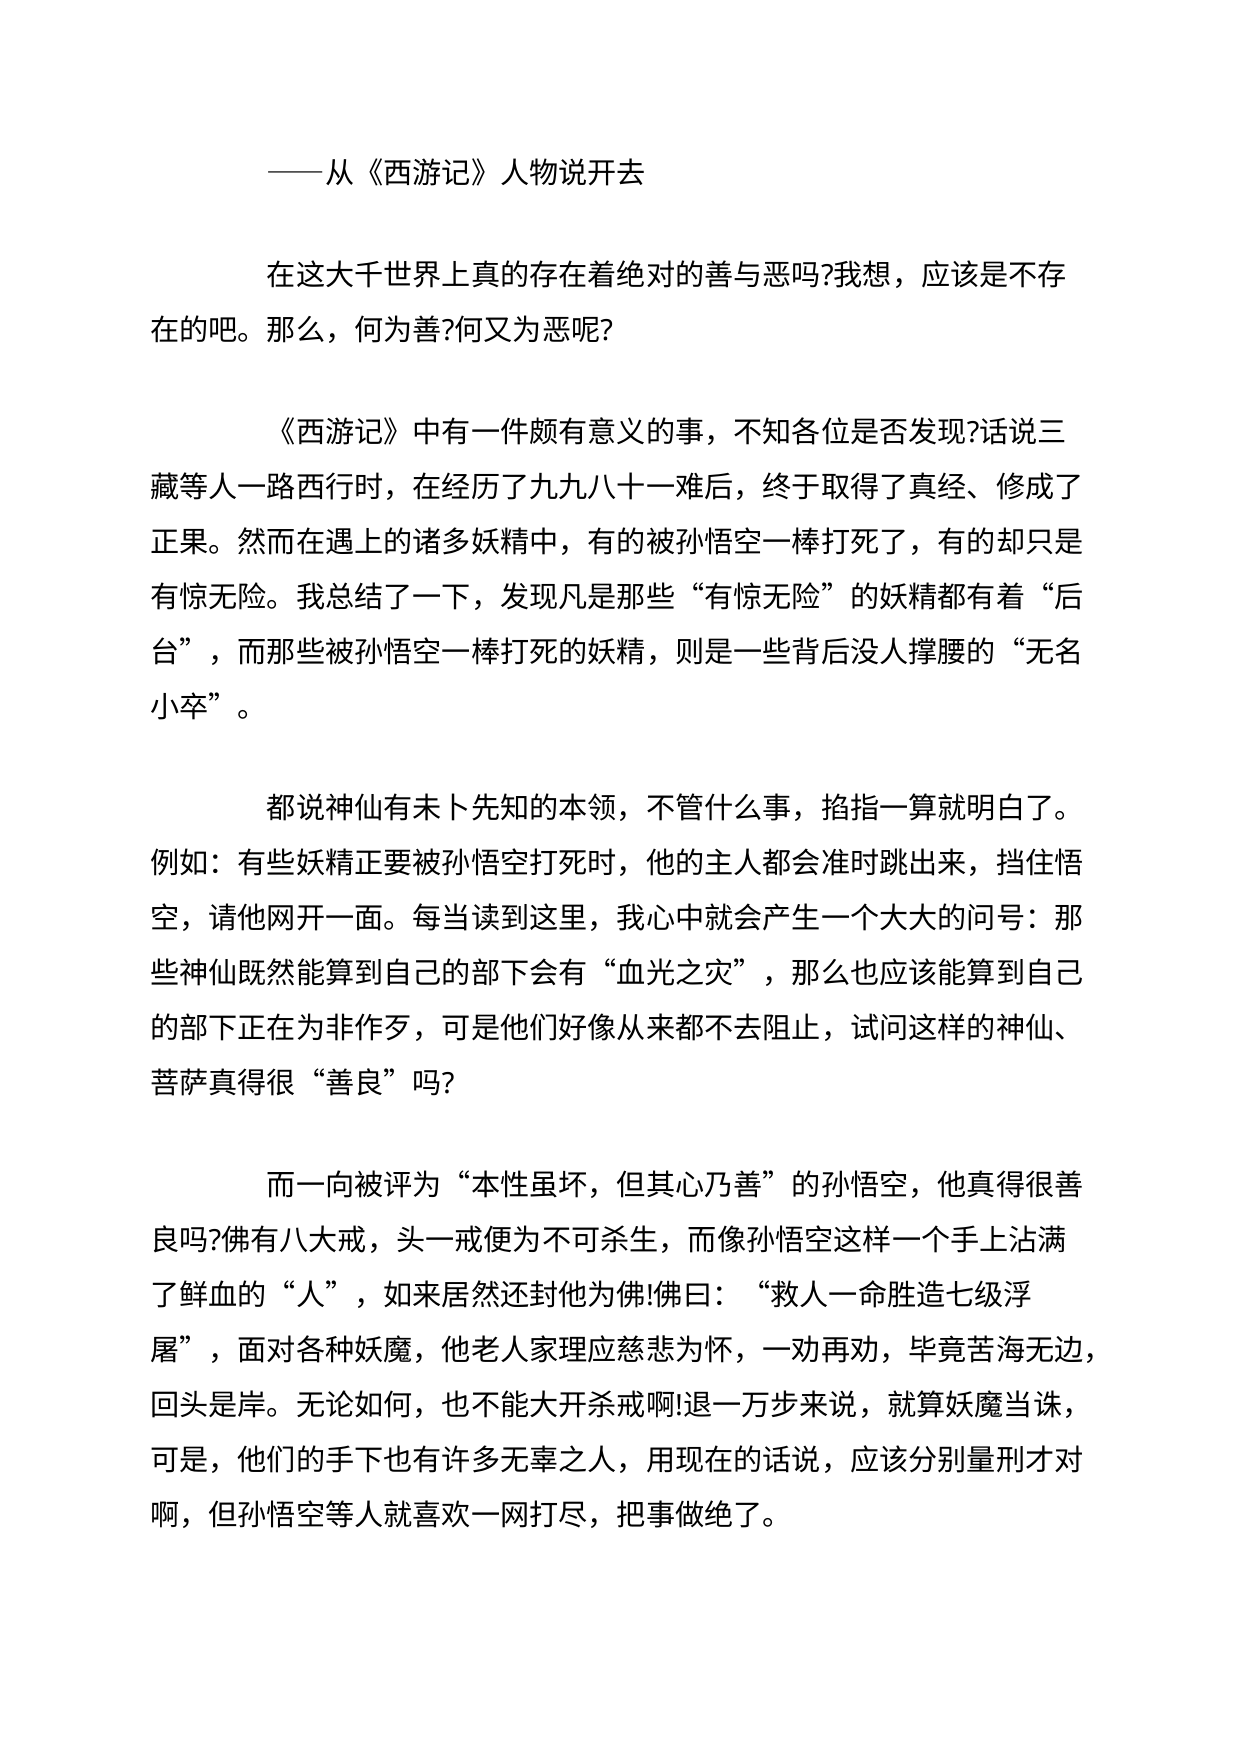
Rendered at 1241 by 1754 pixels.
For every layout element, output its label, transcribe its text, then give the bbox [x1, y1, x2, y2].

text ——从《西游记》人物说开去 [150, 150, 1090, 192]
text 而一向被评为“本性虽坏，但其心乃善”的孙悟空，他真得很善良吗?佛有八大戒，头一戒便为不可杀生，而像孙悟空这样一个手上沾满了鲜血的“人”，如来居然还封他为佛!佛曰：“救人一命胜造七级浮屠”，面对各种妖魔，他老人家理应慈悲为怀，一劝再劝，毕竟苦海无边，回头是岸。无论如何，也不能大开杀戒啊!退一万步来说，就算妖魔当诛，可是，他们的手下也有许多无辜之人，用现在的话说，应该分别量刑才对啊，但孙悟空等人就喜欢一网打尽，把事做绝了。 [150, 1162, 1090, 1533]
text 在这大千世界上真的存在着绝对的善与恶吗?我想，应该是不存在的吧。那么，何为善?何又为恶呢? [150, 252, 1090, 349]
text 都说神仙有未卜先知的本领，不管什么事，掐指一算就明白了。例如：有些妖精正要被孙悟空打死时，他的主人都会准时跳出来，挡住悟空，请他网开一面。每当读到这里，我心中就会产生一个大大的问号：那些神仙既然能算到自己的部下会有“血光之灾”，那么也应该能算到自己的部下正在为非作歹，可是他们好像从来都不去阻止，试问这样的神仙、菩萨真得很“善良”吗? [150, 785, 1090, 1102]
text 《西游记》中有一件颇有意义的事，不知各位是否发现?话说三藏等人一路西行时，在经历了九九八十一难后，终于取得了真经、修成了正果。然而在遇上的诸多妖精中，有的被孙悟空一棒打死了，有的却只是有惊无险。我总结了一下，发现凡是那些“有惊无险”的妖精都有着“后台”，而那些被孙悟空一棒打死的妖精，则是一些背后没人撑腰的“无名小卒”。 [150, 409, 1090, 726]
